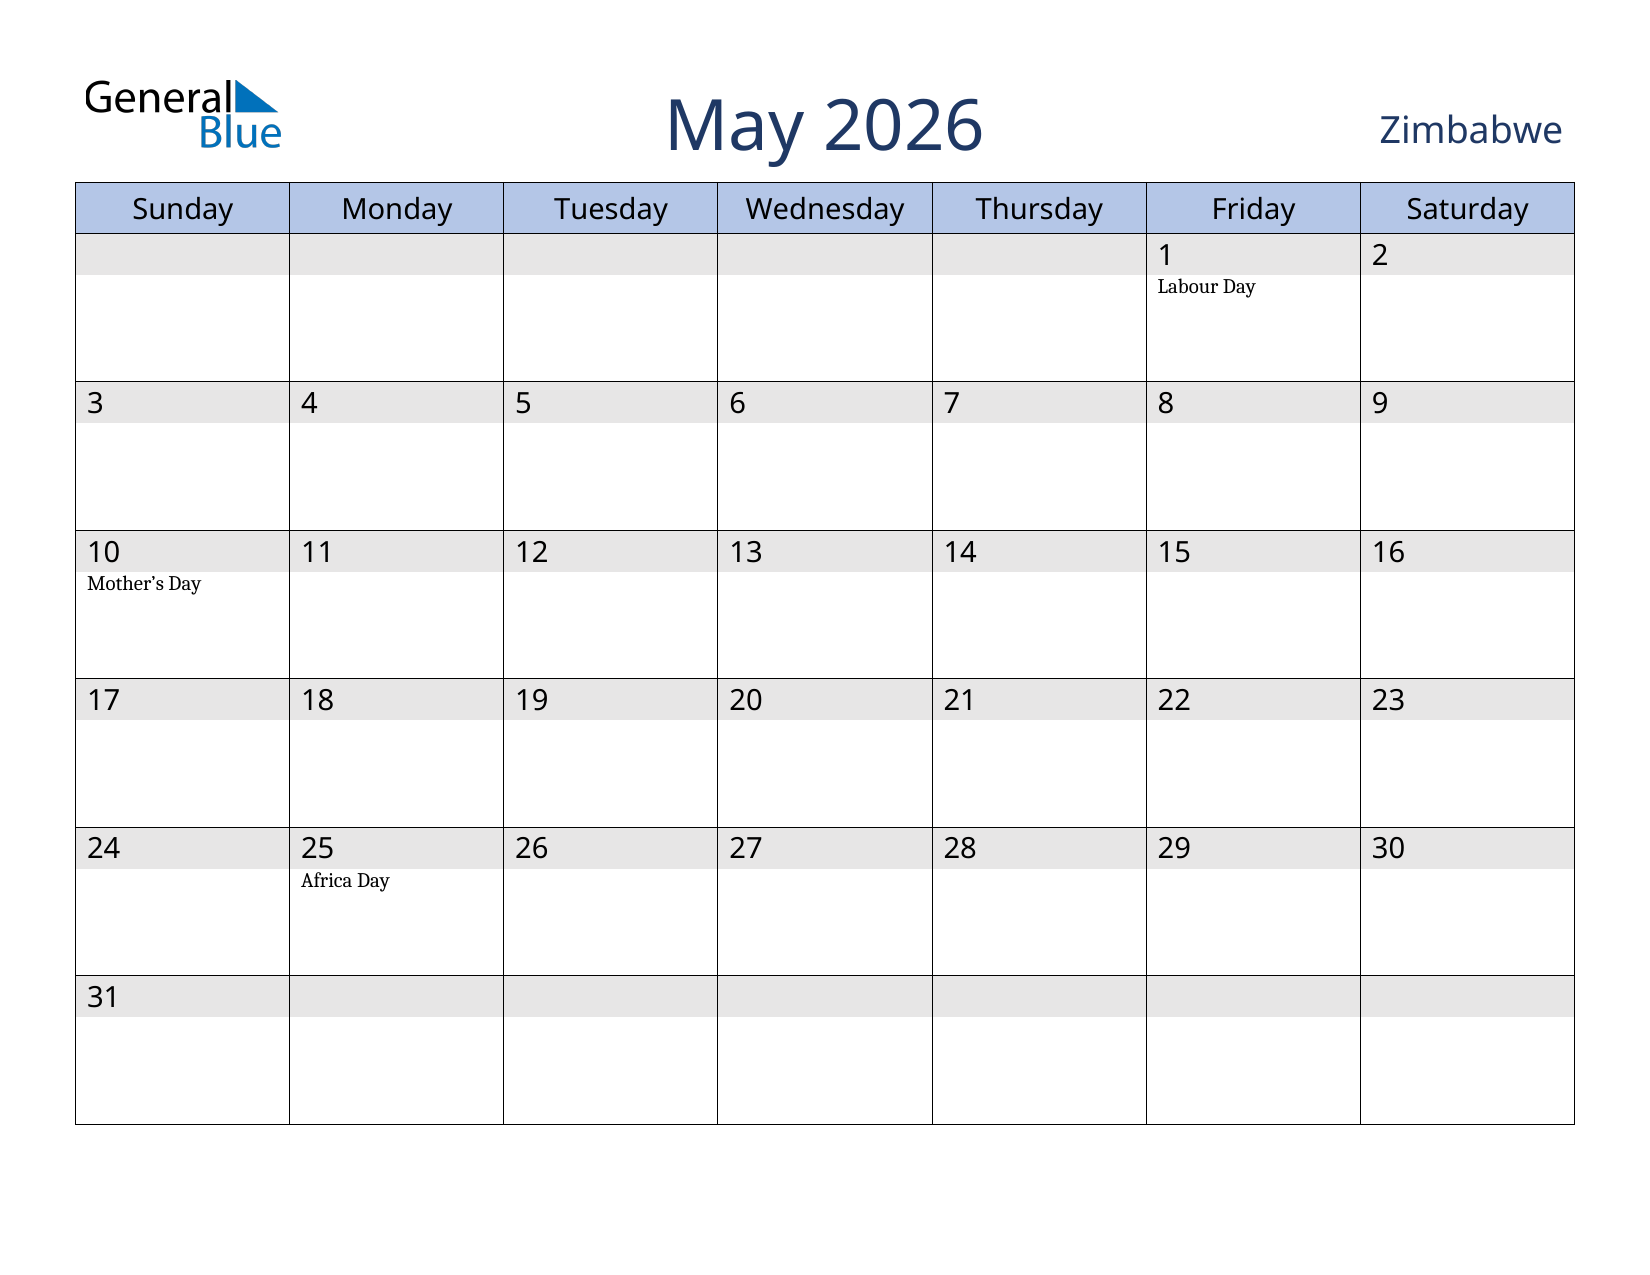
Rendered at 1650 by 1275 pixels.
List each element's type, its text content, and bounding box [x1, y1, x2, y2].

table_cell 26 [504, 828, 717, 869]
table_cell [1147, 976, 1360, 1017]
table_cell 7 [933, 382, 1146, 423]
table_cell 25 [290, 828, 503, 869]
table_cell Saturday [1361, 183, 1574, 233]
table_cell [290, 234, 503, 275]
table_cell 12 [504, 531, 717, 572]
table_cell [1361, 1017, 1574, 1123]
table_cell [504, 275, 717, 381]
table_cell [718, 869, 932, 975]
table_cell 20 [718, 679, 932, 720]
table_cell [290, 976, 503, 1017]
table_cell [933, 572, 1146, 678]
table_cell Wednesday [718, 183, 932, 233]
table_cell 21 [933, 679, 1146, 720]
table_cell 30 [1361, 828, 1574, 869]
table_cell [1147, 869, 1360, 975]
table_cell 27 [718, 828, 932, 869]
table_cell [933, 275, 1146, 381]
table_cell 28 [933, 828, 1146, 869]
table_cell [718, 1017, 932, 1123]
table_cell Friday [1147, 183, 1360, 233]
table_header Zimbabwe [1146, 75, 1574, 182]
table_cell [933, 423, 1146, 530]
table_cell 23 [1361, 679, 1574, 720]
table_cell [1361, 572, 1574, 678]
table_cell [1147, 1017, 1360, 1123]
table_cell 2 [1361, 234, 1574, 275]
table_cell 8 [1147, 382, 1360, 423]
table_cell 5 [504, 382, 717, 423]
table_cell [76, 423, 289, 530]
picture [86, 80, 281, 148]
table_cell [290, 572, 503, 678]
table_cell 15 [1147, 531, 1360, 572]
table_cell 9 [1361, 382, 1574, 423]
table_cell 18 [290, 679, 503, 720]
table_cell Labour Day [1147, 275, 1360, 381]
table_cell 19 [504, 679, 717, 720]
table_cell 3 [76, 382, 289, 423]
table_cell [504, 976, 717, 1017]
table_cell 6 [718, 382, 932, 423]
table_cell 1 [1147, 234, 1360, 275]
table_cell [718, 720, 932, 827]
table_cell Africa Day [290, 869, 503, 975]
table_cell 31 [76, 976, 289, 1017]
table_cell 4 [290, 382, 503, 423]
table_cell [504, 423, 717, 530]
table_cell [718, 275, 932, 381]
table_cell [290, 423, 503, 530]
table_cell Mother’s Day [76, 572, 289, 678]
table_cell 17 [76, 679, 289, 720]
table_cell 14 [933, 531, 1146, 572]
table_cell [933, 976, 1146, 1017]
table_cell 24 [76, 828, 289, 869]
table_cell [933, 1017, 1146, 1123]
table_cell [1361, 976, 1574, 1017]
table_cell [76, 1017, 289, 1123]
table_cell [933, 869, 1146, 975]
table_cell 13 [718, 531, 932, 572]
table_cell 16 [1361, 531, 1574, 572]
table_cell Tuesday [504, 183, 717, 233]
table_header [76, 75, 503, 182]
table_cell [504, 869, 717, 975]
table_header May 2026 [504, 75, 1146, 182]
table_cell Sunday [76, 183, 289, 233]
table_cell [718, 234, 932, 275]
table_cell [76, 234, 289, 275]
table_cell 10 [76, 531, 289, 572]
table_cell Monday [290, 183, 503, 233]
table_cell [1147, 423, 1360, 530]
table_cell [76, 869, 289, 975]
table_cell [504, 1017, 717, 1123]
table_cell [290, 720, 503, 827]
table_cell [933, 234, 1146, 275]
table_cell [1361, 720, 1574, 827]
table_cell [504, 720, 717, 827]
table_cell [1147, 720, 1360, 827]
table_cell [1361, 423, 1574, 530]
table_cell Thursday [933, 183, 1146, 233]
table_cell [504, 234, 717, 275]
table_cell [1361, 275, 1574, 381]
table_cell [76, 275, 289, 381]
table_cell [718, 572, 932, 678]
table_cell 29 [1147, 828, 1360, 869]
table_cell [504, 572, 717, 678]
table_cell [1147, 572, 1360, 678]
table_cell [718, 976, 932, 1017]
table_cell [76, 720, 289, 827]
table_cell 11 [290, 531, 503, 572]
table_cell [718, 423, 932, 530]
table_cell [933, 720, 1146, 827]
table_cell [290, 1017, 503, 1123]
table_cell 22 [1147, 679, 1360, 720]
table_cell [290, 275, 503, 381]
table_cell [1361, 869, 1574, 975]
